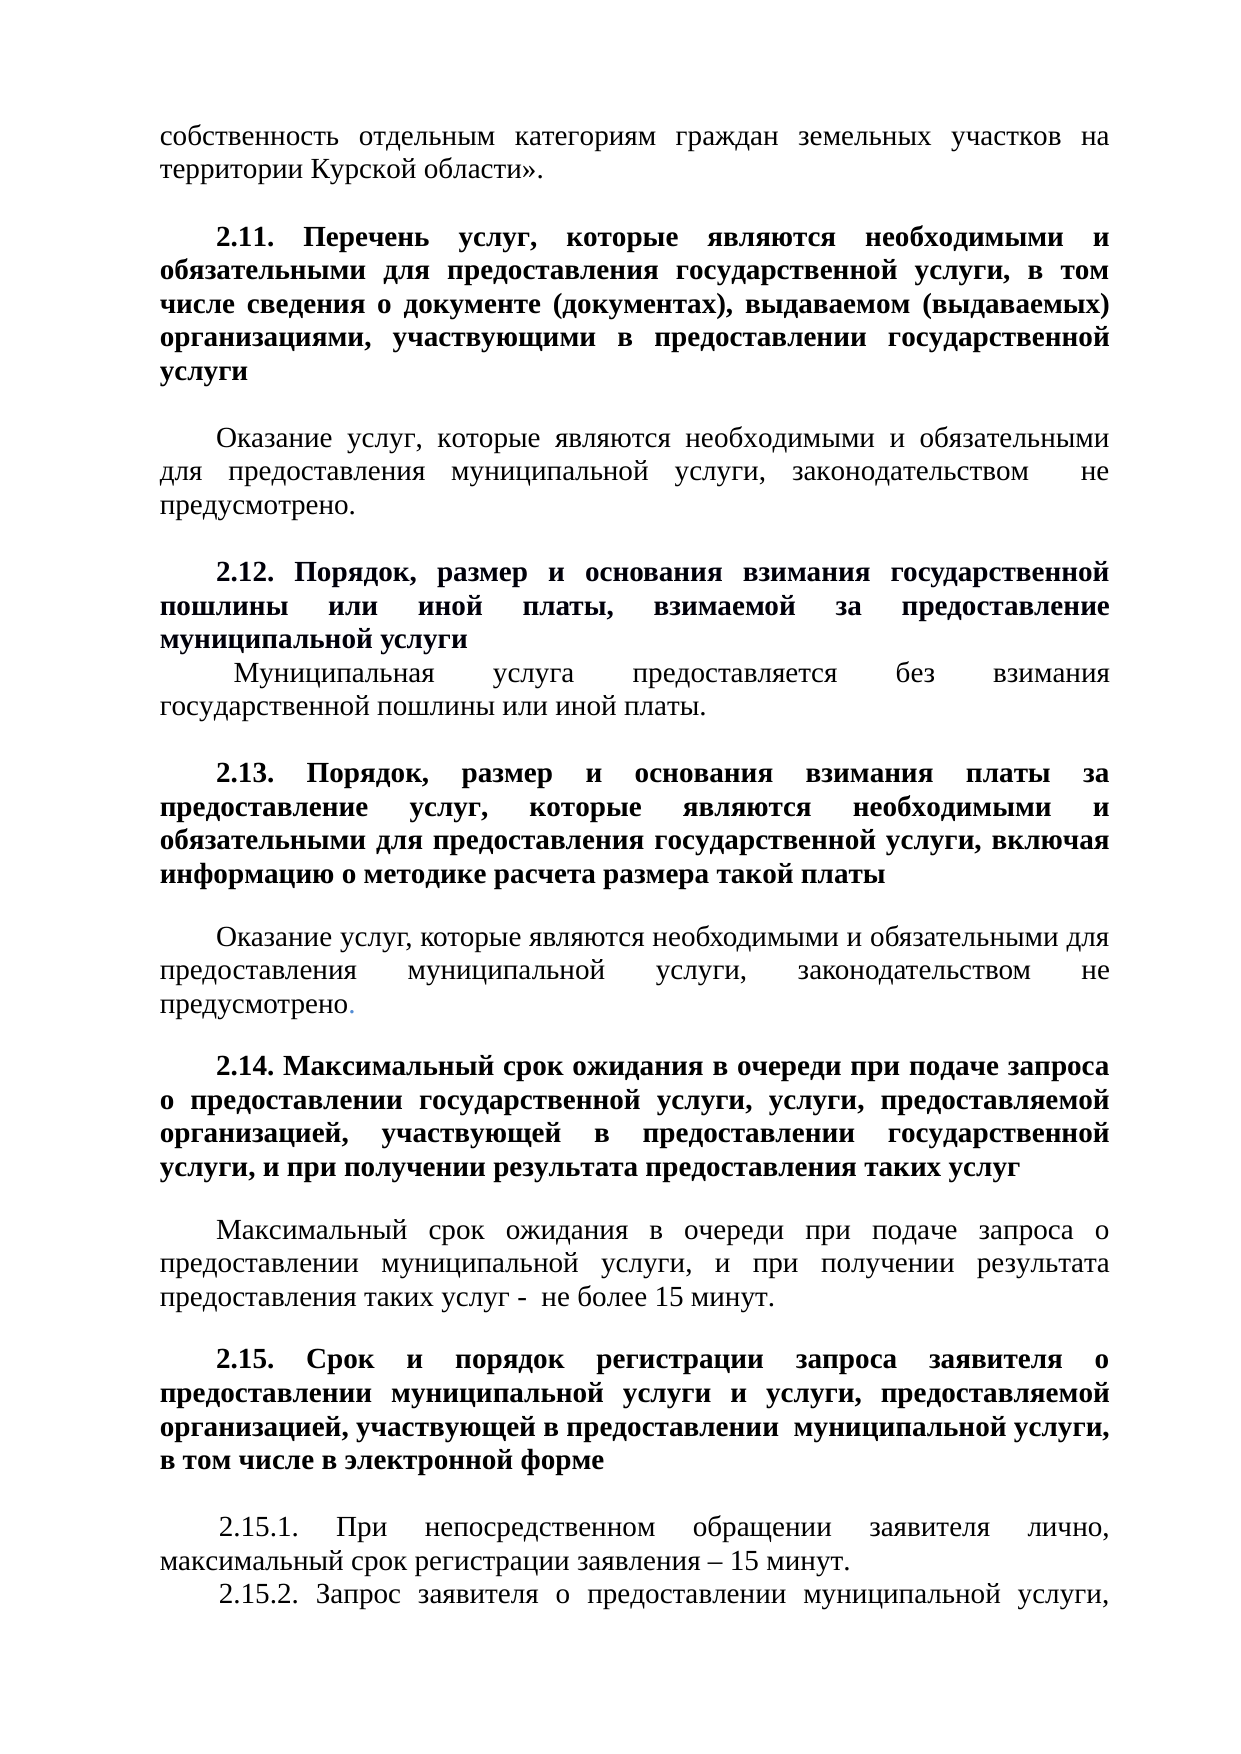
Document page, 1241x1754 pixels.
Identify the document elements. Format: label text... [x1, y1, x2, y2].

text 2.15.1. При непосредственном обращении заявителя лично, максимальный срок регистрации заявления – 15 минут. [159, 1509, 1110, 1576]
text Оказание услуг, которые являются необходимыми и обязательными для предоставления муниципальной услуги, законодательством не предусмотрено. [159, 919, 1110, 1019]
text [159, 118, 1110, 185]
text 2.14. Максимальный срок ожидания в очереди при подаче запроса о предоставлении государственной услуги, услуги, предоставляемой организацией, участвующей в предоставлении государственной услуги, и при получении результата предоставления таких услуг [159, 1048, 1110, 1183]
text 2.13. Порядок, размер и основания взимания платы за предоставление услуг, которые являются необходимыми и обязательными для предоставления государственной услуги, включая информацию о методике расчета размера такой платы [159, 755, 1110, 889]
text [159, 1576, 1110, 1610]
text 2.15. Срок и порядок регистрации запроса заявителя о предоставлении муниципальной услуги и услуги, предоставляемой организацией, участвующей в предоставлении муниципальной услуги, в том числе в электронной форме [159, 1342, 1110, 1476]
text 2.12. Порядок, размер и основания взимания государственной пошлины или иной платы, взимаемой за предоставление муниципальной услуги [159, 554, 1110, 655]
text Максимальный срок ожидания в очереди при подаче запроса о предоставлении муниципальной услуги, и при получении результата предоставления таких услуг - не более 15 минут. [159, 1212, 1110, 1312]
text Муниципальная услуга предоставляется без взимания государственной пошлины или иной платы. [159, 655, 1110, 722]
text 2.11. Перечень услуг, которые являются необходимыми и обязательными для предоставления государственной услуги, в том числе сведения о документе (документах), выдаваемом (выдаваемых) организациями, участвующими в предоставлении государственной услуги [159, 219, 1110, 386]
text Оказание услуг, которые являются необходимыми и обязательными для предоставления муниципальной услуги, законодательством не предусмотрено. [159, 420, 1110, 521]
